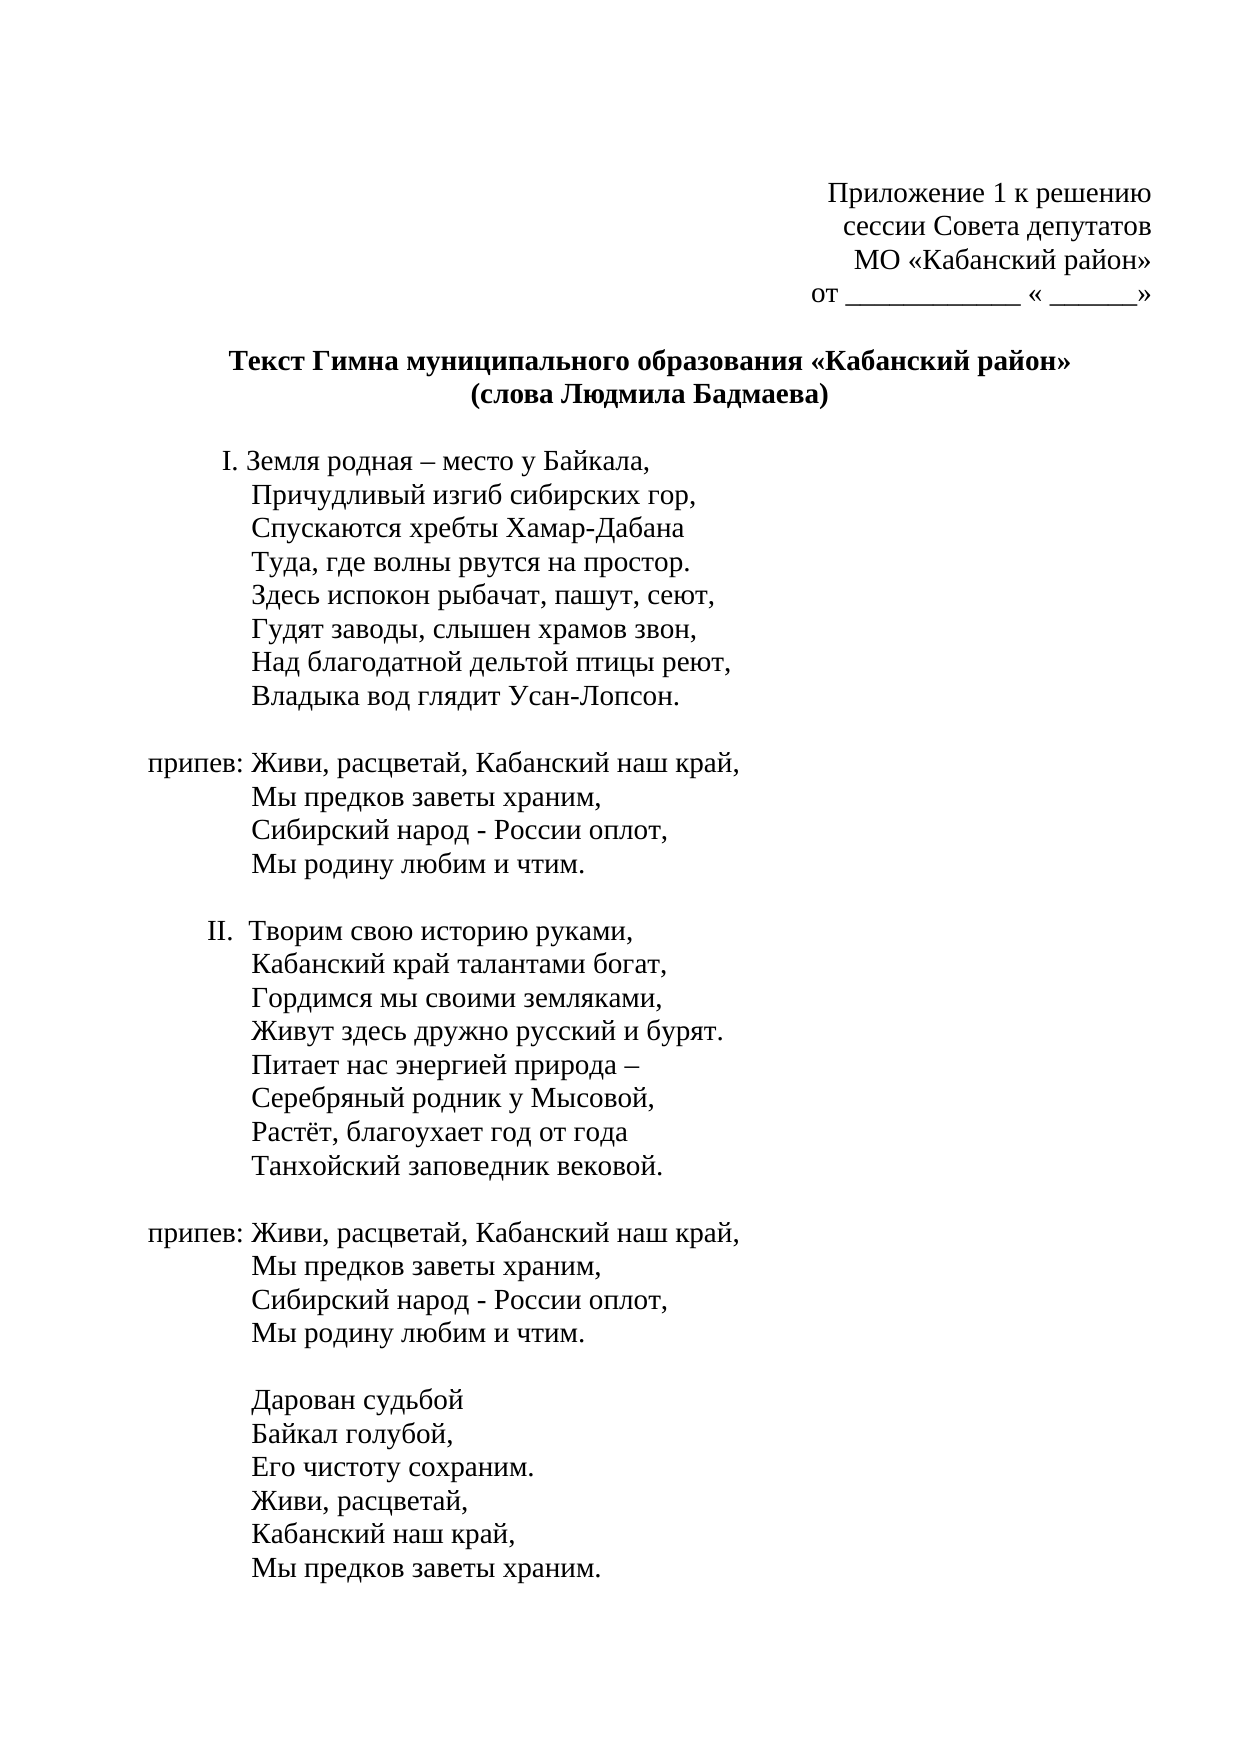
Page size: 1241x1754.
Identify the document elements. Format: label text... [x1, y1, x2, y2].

text Байкал голубой, [251, 1416, 1152, 1449]
text Живут здесь дружно русский и бурят. [251, 1013, 1152, 1047]
text Мы родину любим и чтим. [251, 846, 1152, 879]
text Приложение 1 к решению [148, 175, 1152, 208]
text припев: Живи, расцветай, Кабанский наш край, [148, 1215, 1152, 1248]
text сессии Совета депутатов [148, 208, 1152, 242]
text МО «Кабанский район» [148, 242, 1152, 276]
text Мы предков заветы храним. [251, 1550, 1152, 1584]
text Питает нас энергией природа – [251, 1047, 1152, 1081]
text Мы предков заветы храним, [251, 1248, 1152, 1282]
text Над благодатной дельтой птицы реют, [251, 644, 1152, 678]
text (слова Людмила Бадмаева) [148, 376, 1152, 410]
text Причудливый изгиб сибирских гор, [251, 477, 1152, 510]
text Растёт, благоухает год от года [251, 1114, 1152, 1148]
text Кабанский край талантами богат, [251, 946, 1152, 980]
text II. Творим свою историю руками, [207, 913, 1152, 946]
text припев: Живи, расцветай, Кабанский наш край, [148, 745, 1152, 779]
text Гудят заводы, слышен храмов звон, [251, 611, 1152, 644]
text Гордимся мы своими земляками, [251, 980, 1152, 1013]
text Живи, расцветай, [251, 1483, 1152, 1517]
text Туда, где волны рвутся на простор. [251, 544, 1152, 577]
text от ____________ « ______» [148, 276, 1152, 309]
text Его чистоту сохраним. [251, 1449, 1152, 1483]
text Танхойский заповедник вековой. [251, 1148, 1152, 1181]
text Сибирский народ - России оплот, [251, 812, 1152, 846]
text Серебряный родник у Мысовой, [251, 1081, 1152, 1114]
text Кабанский наш край, [251, 1517, 1152, 1550]
text Дарован судьбой [251, 1382, 1152, 1416]
text Мы родину любим и чтим. [251, 1315, 1152, 1349]
text Здесь испокон рыбачат, пашут, сеют, [251, 577, 1152, 611]
text Мы предков заветы храним, [251, 779, 1152, 812]
text I. Земля родная – место у Байкала, [222, 443, 1152, 477]
text Текст Гимна муниципального образования «Кабанский район» [148, 343, 1152, 376]
text Владыка вод глядит Усан-Лопсон. [251, 678, 1152, 712]
text Сибирский народ - России оплот, [251, 1282, 1152, 1315]
text Спускаются хребты Хамар-Дабана [251, 510, 1152, 544]
